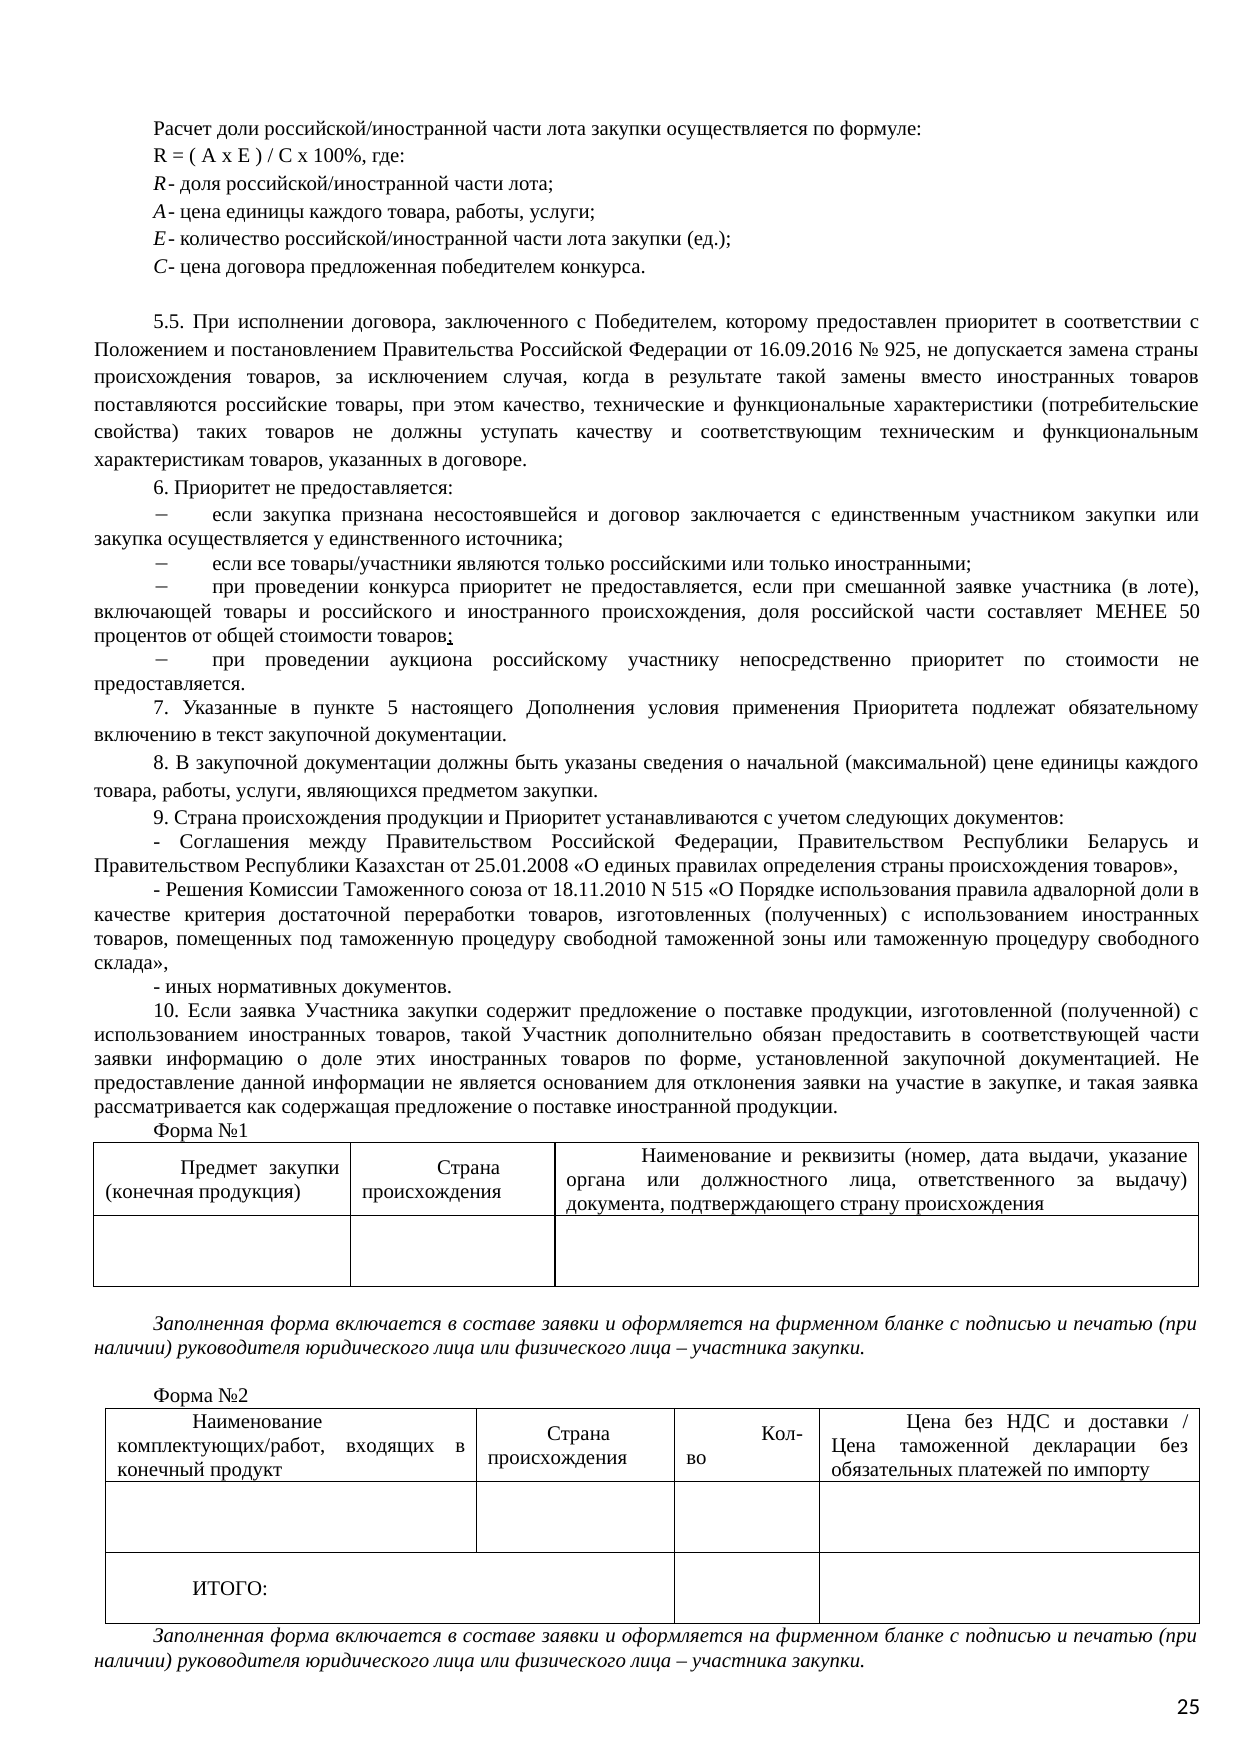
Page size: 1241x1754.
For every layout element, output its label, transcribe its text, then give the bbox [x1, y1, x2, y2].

text - Решения Комиссии Таможенного союза от 18.11.2010 N 515 «О Порядке использования правила адвалорной доли в качестве критерия достаточной переработки товаров, изготовленных (полученных) с использованием иностранных товаров, помещенных под таможенную процедуру свободной таможенной зоны или таможенную процедуру свободного склада», [94, 877, 1200, 974]
table_cell [106, 1482, 476, 1552]
text Заполненная форма включается в составе заявки и оформляется на фирменном бланке с подписью и печатью (при наличии) руководителя юридического лица или физического лица – участника закупки. [94, 1311, 1200, 1359]
text 10. Если заявка Участника закупки содержит предложение о поставке продукции, изготовленной (полученной) с использованием иностранных товаров, такой Участник дополнительно обязан предоставить в соответствующей части заявки информацию о доле этих иностранных товаров по форме, установленной закупочной документацией. Не предоставление данной информации не является основанием для отклонения заявки на участие в закупке, и такая заявка рассматривается как содержащая предложение о поставке иностранной продукции. [94, 998, 1200, 1118]
text - Соглашения между Правительством Российской Федерации, Правительством Республики Беларусь и Правительством Республики Казахстан от 25.01.2008 «О единых правилах определения страны происхождения товаров», [94, 829, 1200, 877]
table_header Наименование комплектующих/работ, входящих в конечный продукт [106, 1409, 476, 1481]
table_header Кол-во [675, 1409, 819, 1481]
text R = ( A x E ) / C x 100%, где: [94, 143, 1200, 167]
table_header Страна происхождения [351, 1143, 554, 1215]
text 5.5. При исполнении договора, заключенного с Победителем, которому предоставлен приоритет в соответствии с Положением и постановлением Правительства Российской Федерации от 16.09.2016 № 925, не допускается замена страны происхождения товаров, за исключением случая, когда в результате такой замены вместо иностранных товаров поставляются российские товары, при этом качество, технические и функциональные характеристики (потребительские свойства) таких товаров не должны уступать качеству и соответствующим техническим и функциональным характеристикам товаров, указанных в договоре. [94, 309, 1200, 471]
text 9. Страна происхождения продукции и Приоритет устанавливаются с учетом следующих документов: [94, 805, 1200, 829]
list если закупка признана несостоявшейся и договор заключается с единственным участником закупки или закупка осуществляется у единственного источника; [94, 502, 1200, 550]
list при проведении конкурса приоритет не предоставляется, если при смешанной заявке участника (в лоте), включающей товары и российского и иностранного происхождения, доля российской части составляет МЕНЕЕ 50 процентов от общей стоимости товаров; [94, 574, 1200, 647]
table_cell [477, 1482, 674, 1552]
text R - доля российской/иностранной части лота; [94, 171, 1200, 195]
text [94, 199, 1200, 223]
list если все товары/участники являются только российскими или только иностранными; [94, 550, 1200, 574]
table_cell [820, 1553, 1199, 1622]
table_cell [94, 1216, 350, 1286]
text E - количество российской/иностранной части лота закупки (ед.); [94, 226, 1200, 250]
table_header Предмет закупки (конечная продукция) [94, 1143, 350, 1215]
table_cell ИТОГО: [106, 1553, 674, 1622]
table_cell [675, 1482, 819, 1552]
table_cell [556, 1216, 1198, 1286]
text - иных нормативных документов. [94, 974, 1200, 998]
text Форма №1 [94, 1118, 1200, 1142]
table_header Наименование и реквизиты (номер, дата выдачи, указание органа или должностного лица, ответственного за выдачу) документа, подтверждающего страну происхождения [556, 1143, 1198, 1215]
table_cell [351, 1216, 554, 1286]
text 7. Указанные в пункте 5 настоящего Дополнения условия применения Приоритета подлежат обязательному включению в текст закупочной документации. [94, 695, 1200, 746]
table_cell [820, 1482, 1199, 1552]
text С - цена договора предложенная победителем конкурса. [94, 254, 1200, 278]
table_header Страна происхождения [477, 1409, 674, 1481]
text Заполненная форма включается в составе заявки и оформляется на фирменном бланке с подписью и печатью (при наличии) руководителя юридического лица или физического лица – участника закупки. [94, 1623, 1200, 1672]
text Форма №2 [94, 1383, 1200, 1407]
text 8. В закупочной документации должны быть указаны сведения о начальной (максимальной) цене единицы каждого товара, работы, услуги, являющихся предметом закупки. [94, 750, 1200, 802]
list при проведении аукциона российскому участнику непосредственно приоритет по стоимости не предоставляется. [94, 647, 1200, 695]
text Расчет доли российской/иностранной части лота закупки осуществляется по формуле: [94, 116, 1200, 140]
table_header Цена без НДС и доставки / Цена таможенной декларации без обязательных платежей по импорту [820, 1409, 1199, 1481]
table_cell [675, 1553, 819, 1622]
text 6. Приоритет не предоставляется: [94, 475, 1200, 499]
